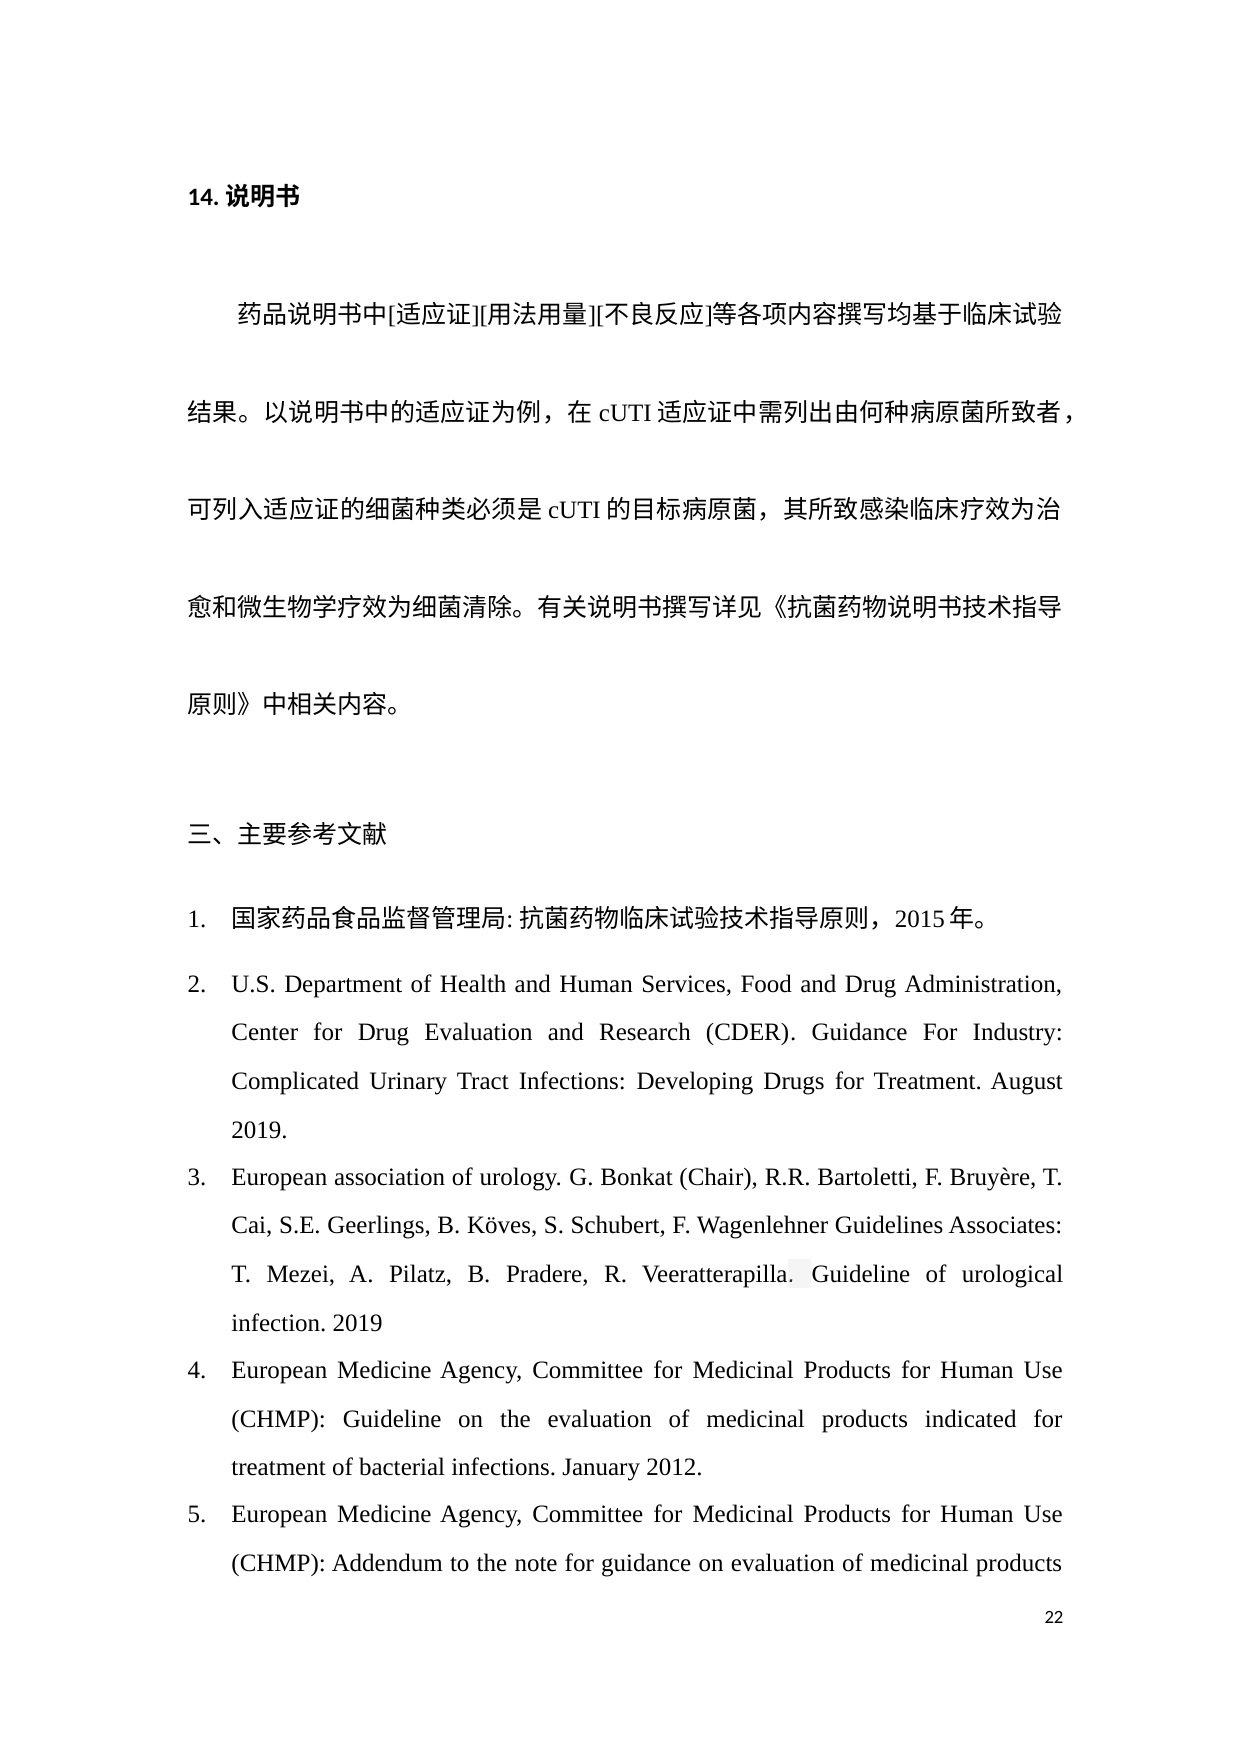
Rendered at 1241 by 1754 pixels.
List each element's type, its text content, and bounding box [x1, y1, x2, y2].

list 国家药品食品监督管理局: 抗菌药物临床试验技术指导原则，2015年。 [187, 884, 1063, 949]
list European Medicine Agency, Committee for Medicinal Products for Human Use (CHMP): Guideline on the evaluation of medicinal products indicated for treatment of bacterial infections. January 2012. [187, 1353, 1063, 1483]
list European association of urology. G. Bonkat (Chair), R.R. Bartoletti, F. Bruyère, T. Cai, S.E. Geerlings, B. Köves, S. Schubert, F. Wagenlehner Guidelines Associates: T. Mezei, A. Pilatz, B. Pradere, R. Veeratterapilla. Guideline of urological infection. 2019 [187, 1160, 1063, 1339]
subtitle 14. 说明书 [187, 162, 1063, 227]
text 药品说明书中[适应证][用法用量][不良反应]等各项内容撰写均基于临床试验结果。以说明书中的适应证为例，在cUTI适应证中需列出由何种病原菌所致者，可列入适应证的细菌种类必须是cUTI的目标病原菌，其所致感染临床疗效为治愈和微生物学疗效为细菌清除。有关说明书撰写详见《抗菌药物说明书技术指导原则》中相关内容。 [187, 281, 1063, 736]
list U.S. Department of Health and Human Services, Food and Drug Administration, Center for Drug Evaluation and Research (CDER). Guidance For Industry: Complicated Urinary Tract Infections: Developing Drugs for Treatment. August 2019. [187, 967, 1063, 1146]
subtitle 三、主要参考文献 [187, 801, 1063, 866]
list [187, 1497, 1063, 1579]
